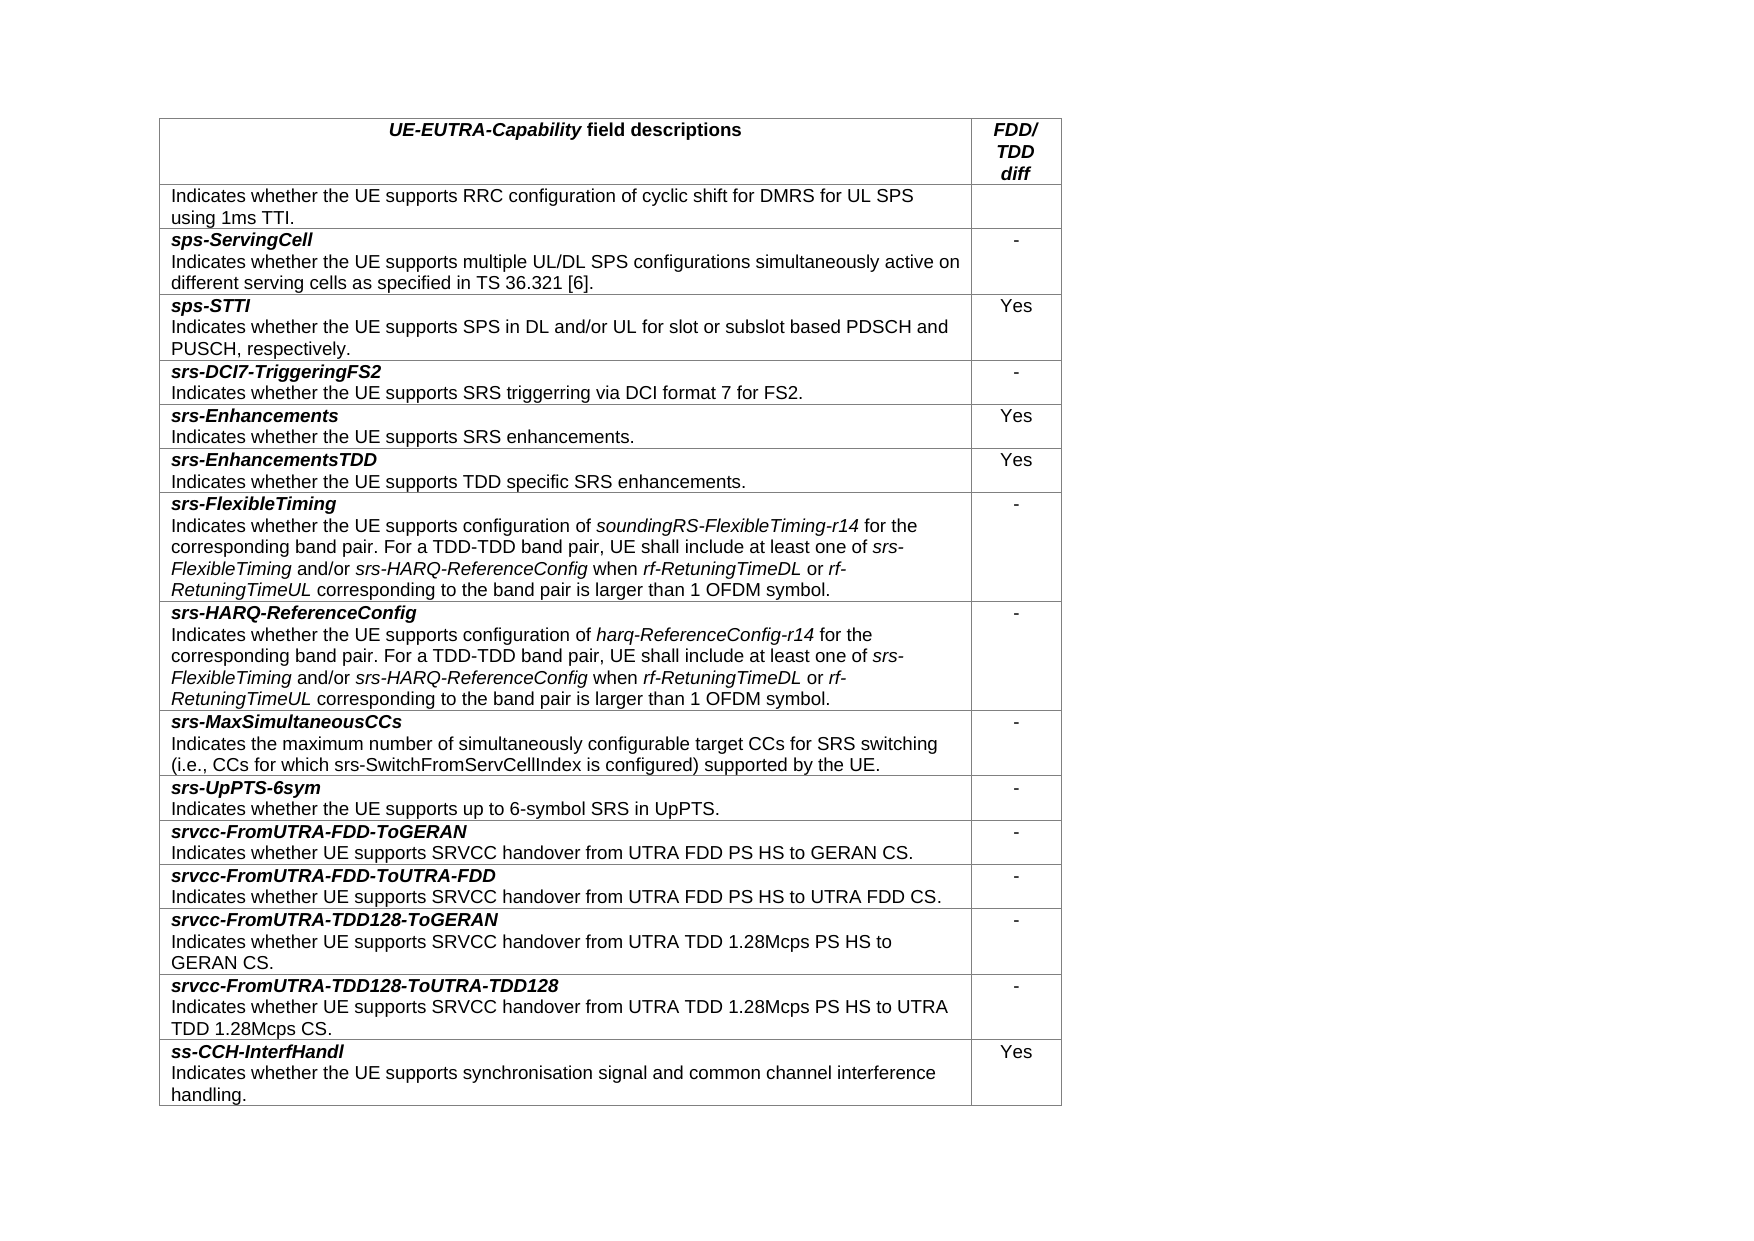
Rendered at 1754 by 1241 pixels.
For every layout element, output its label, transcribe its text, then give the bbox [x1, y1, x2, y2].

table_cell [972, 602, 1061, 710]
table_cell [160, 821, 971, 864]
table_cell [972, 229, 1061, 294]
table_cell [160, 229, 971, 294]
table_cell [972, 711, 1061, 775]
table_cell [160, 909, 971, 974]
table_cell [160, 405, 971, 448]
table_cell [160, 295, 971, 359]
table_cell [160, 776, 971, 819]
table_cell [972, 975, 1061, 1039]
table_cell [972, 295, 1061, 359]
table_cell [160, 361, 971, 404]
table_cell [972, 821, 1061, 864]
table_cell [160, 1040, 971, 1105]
table_header FDD/ TDD diff [972, 119, 1061, 184]
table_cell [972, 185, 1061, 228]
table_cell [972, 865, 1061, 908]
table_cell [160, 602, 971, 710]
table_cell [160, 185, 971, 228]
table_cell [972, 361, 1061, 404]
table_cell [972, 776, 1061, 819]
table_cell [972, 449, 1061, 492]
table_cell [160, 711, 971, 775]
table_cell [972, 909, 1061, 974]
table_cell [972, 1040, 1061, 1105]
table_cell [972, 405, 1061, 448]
table_header UE-EUTRA-Capability field descriptions [160, 119, 971, 184]
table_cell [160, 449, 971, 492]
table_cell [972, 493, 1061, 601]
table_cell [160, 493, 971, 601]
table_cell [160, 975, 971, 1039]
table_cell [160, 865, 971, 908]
